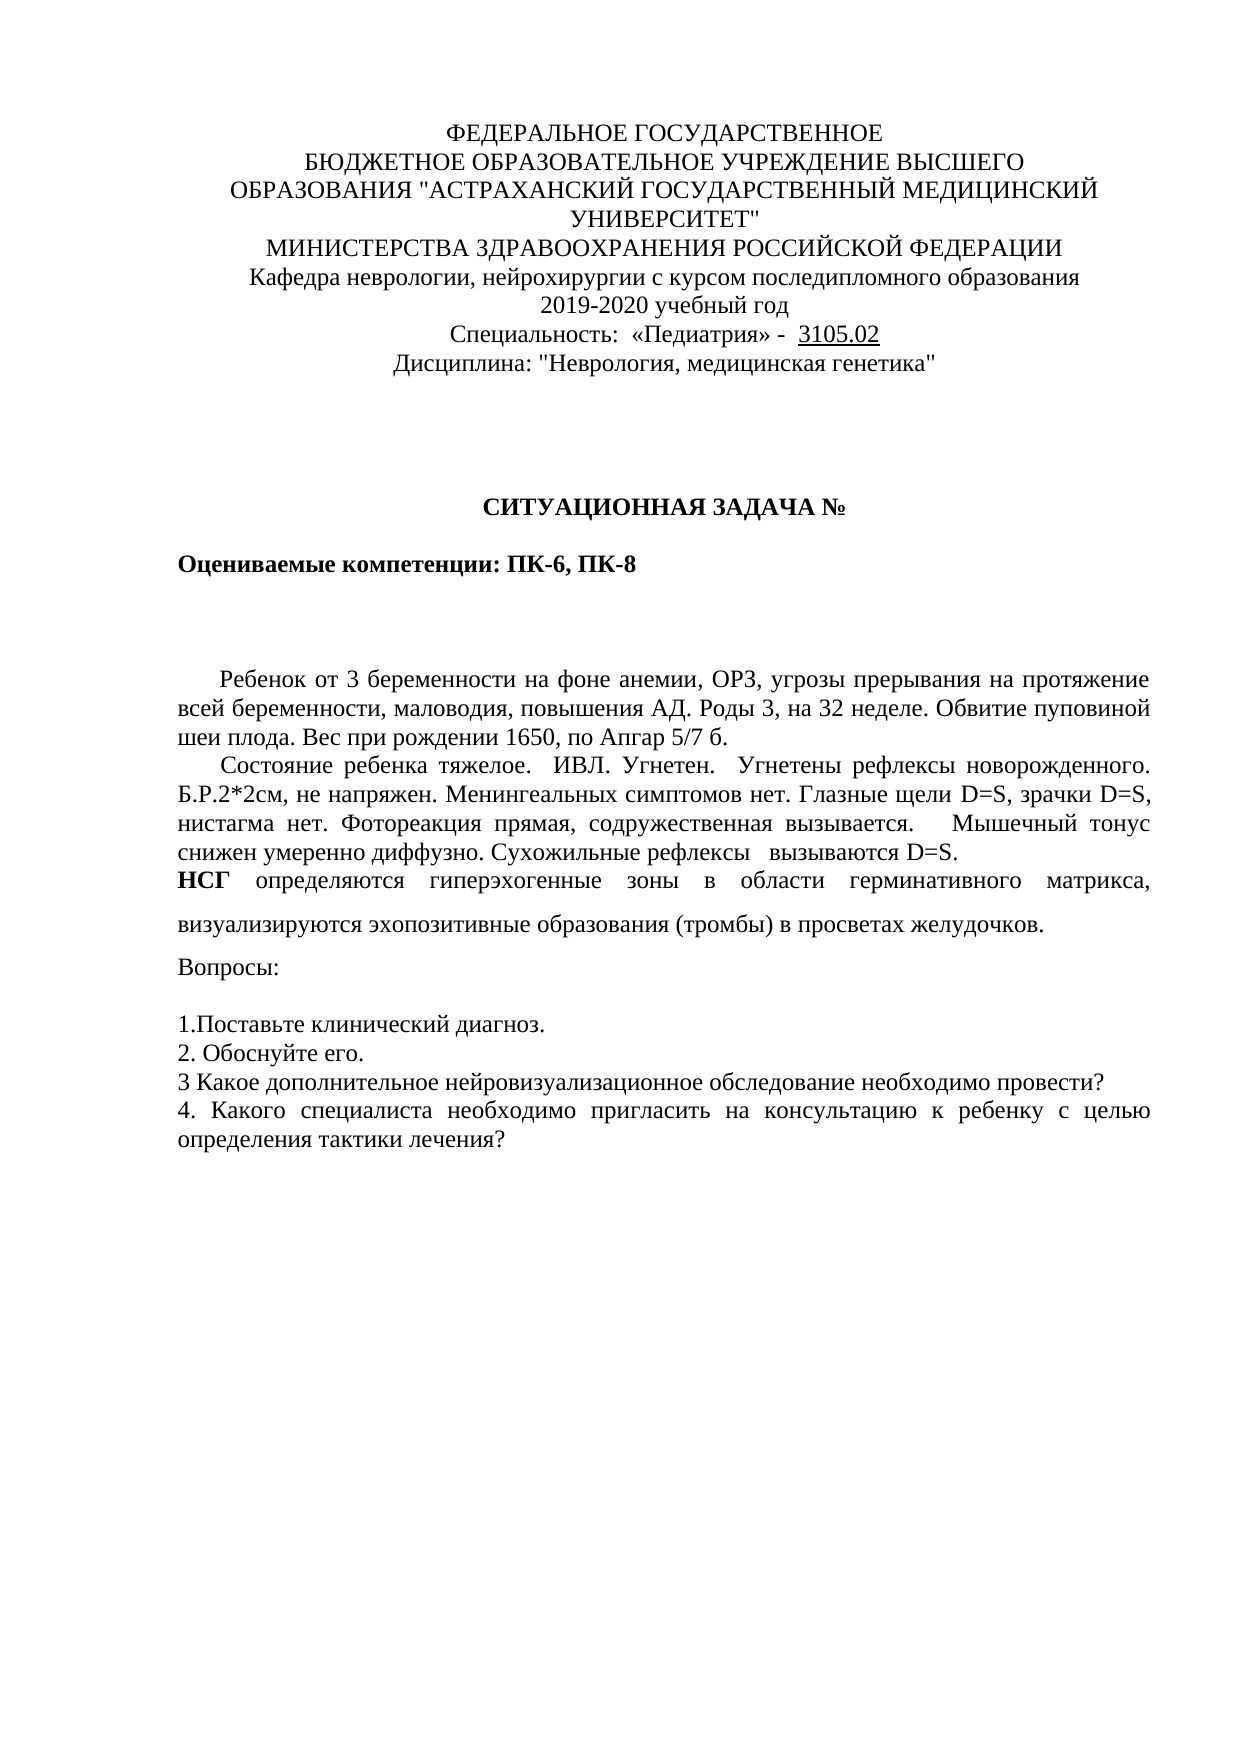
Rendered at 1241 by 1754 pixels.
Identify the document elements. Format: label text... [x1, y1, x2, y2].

text 4. Какого специалиста необходимо пригласить на консультацию к ребенку с целью определения тактики лечения? [177, 1096, 1152, 1153]
text ФЕДЕРАЛЬНОЕ ГОСУДАРСТВЕННОЕ [177, 118, 1152, 147]
text 1.Поставьте клинический диагноз. [177, 1009, 1152, 1038]
text 3 Какое дополнительное нейровизуализационное обследование необходимо провести? [177, 1067, 1152, 1096]
text Оцениваемые компетенции: ПК-6, ПК-8 [177, 549, 1152, 578]
text Ребенок от 3 беременности на фоне анемии, ОРЗ, угрозы прерывания на протяжение всей беременности, маловодия, повышения АД. Роды 3, на 32 неделе. Обвитие пуповиной шеи плода. Вес при рождении 1650, по Апгар 5/7 б. [177, 664, 1152, 751]
text ОБРАЗОВАНИЯ "АСТРАХАНСКИЙ ГОСУДАРСТВЕННЫЙ МЕДИЦИНСКИЙ УНИВЕРСИТЕТ" [177, 176, 1152, 233]
text Состояние ребенка тяжелое. ИВЛ. Угнетен. Угнетены рефлексы новорожденного. Б.Р.2*2см, не напряжен. Менингеальных симптомов нет. Глазные щели D=S, зрачки D=S, нистагма нет. Фотореакция прямая, содружественная вызывается. Мышечный тонус снижен умеренно диффузно. Сухожильные рефлексы вызываются D=S. [177, 751, 1152, 866]
text Кафедра неврологии, нейрохирургии с курсом последипломного образования [177, 262, 1152, 291]
text СИТУАЦИОННАЯ ЗАДАЧА № [177, 492, 1152, 521]
text БЮДЖЕТНОЕ ОБРАЗОВАТЕЛЬНОЕ УЧРЕЖДЕНИЕ ВЫСШЕГО [177, 147, 1152, 176]
text 2019-2020 учебный год [177, 291, 1152, 319]
text Специальность: «Педиатрия» - 3105.02 [177, 319, 1152, 348]
text Вопросы: [177, 952, 1152, 981]
text Дисциплина: "Неврология, медицинская генетика" [177, 348, 1152, 377]
text МИНИСТЕРСТВА ЗДРАВООХРАНЕНИЯ РОССИЙСКОЙ ФЕДЕРАЦИИ [177, 233, 1152, 262]
text 2. Обоснуйте его. [177, 1038, 1152, 1067]
text НСГ определяются гиперэхогенные зоны в области герминативного матрикса, визуализируются эхопозитивные образования (тромбы) в просветах желудочков. [177, 866, 1152, 937]
